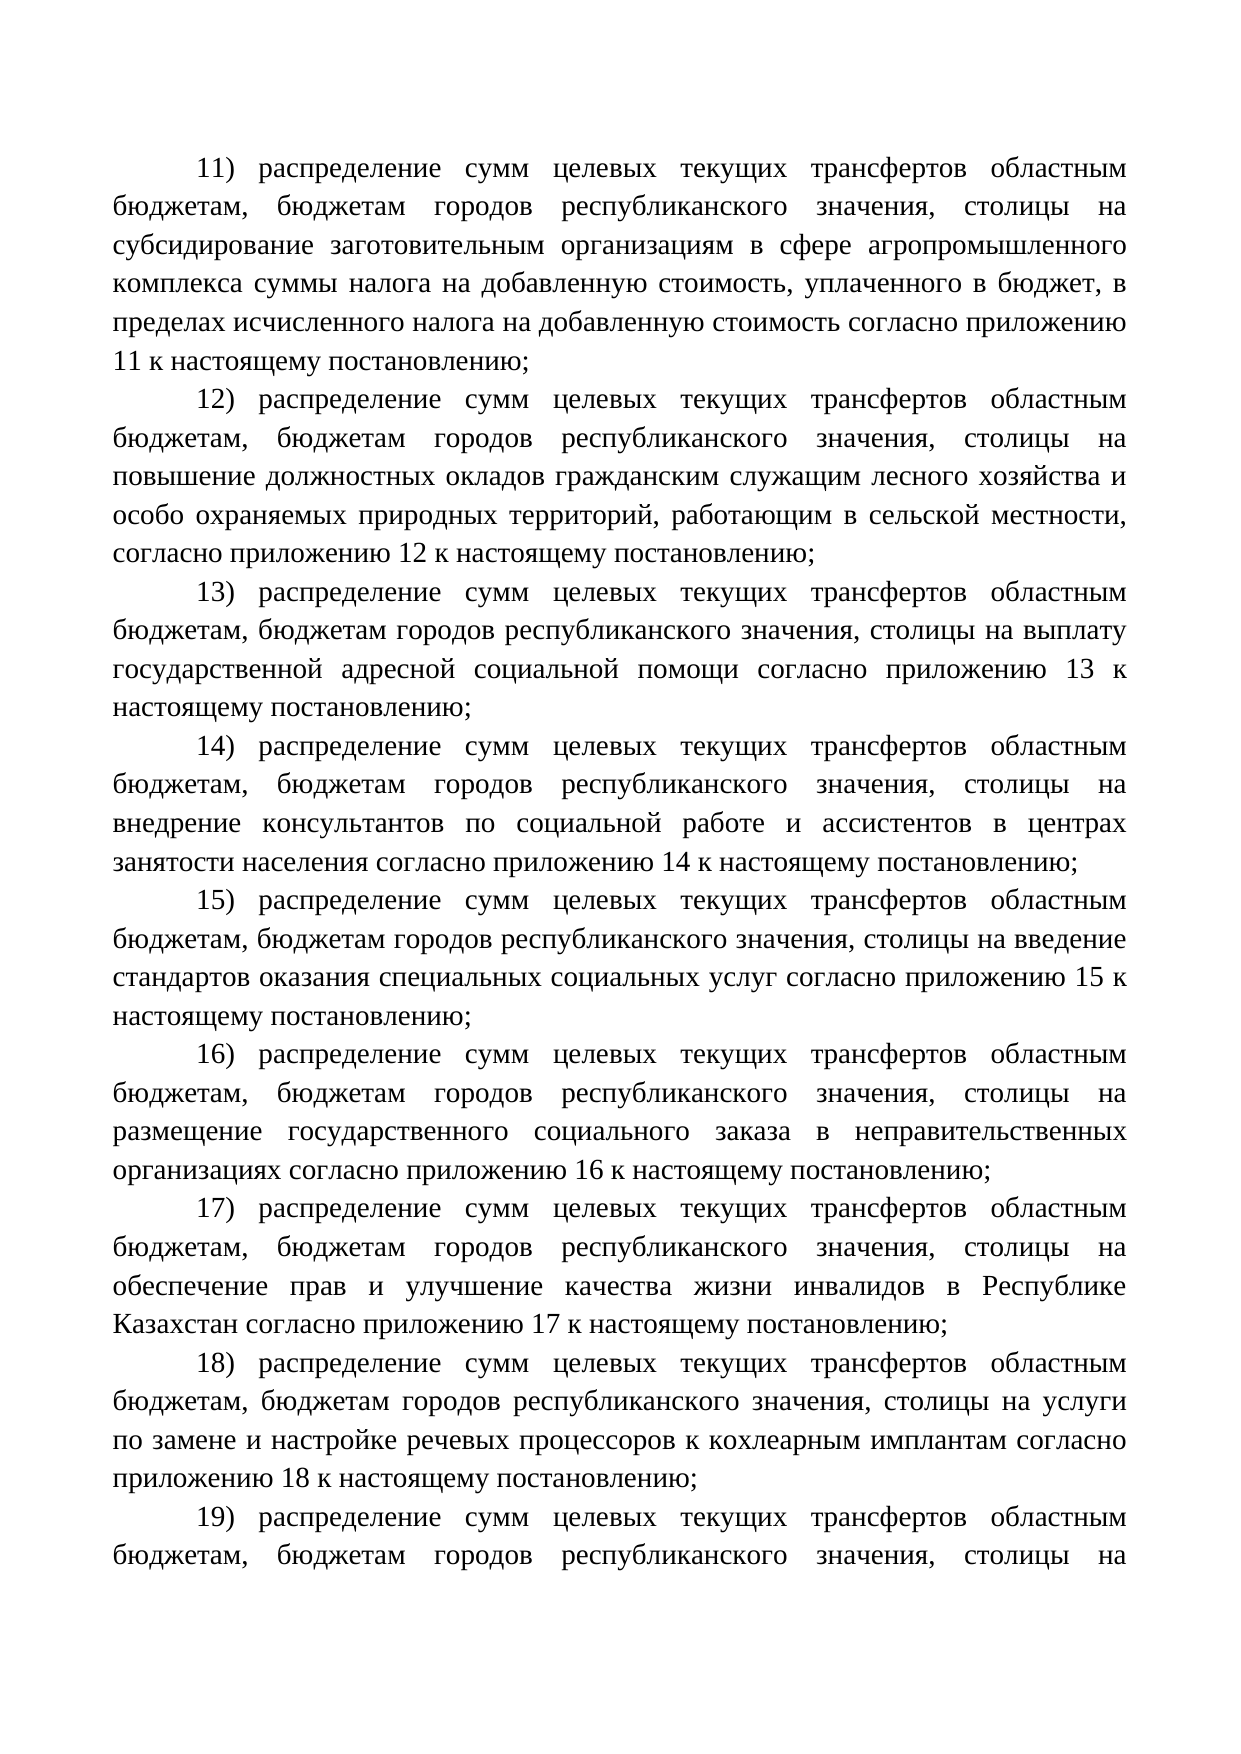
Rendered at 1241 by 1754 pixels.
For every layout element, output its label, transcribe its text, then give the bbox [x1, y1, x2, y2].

text 17) распределение сумм целевых текущих трансфертов областным бюджетам, бюджетам городов республиканского значения, столицы на обеспечение прав и улучшение качества жизни инвалидов в Республике Казахстан согласно приложению 17 к настоящему постановлению; [112, 1191, 1128, 1340]
text 15) распределение сумм целевых текущих трансфертов областным бюджетам, бюджетам городов республиканского значения, столицы на введение стандартов оказания специальных социальных услуг согласно приложению 15 к настоящему постановлению; [112, 882, 1128, 1031]
text 14) распределение сумм целевых текущих трансфертов областным бюджетам, бюджетам городов республиканского значения, столицы на внедрение консультантов по социальной работе и ассистентов в центрах занятости населения согласно приложению 14 к настоящему постановлению; [112, 728, 1128, 877]
text 13) распределение сумм целевых текущих трансфертов областным бюджетам, бюджетам городов республиканского значения, столицы на выплату государственной адресной социальной помощи согласно приложению 13 к настоящему постановлению; [112, 574, 1128, 723]
text 16) распределение сумм целевых текущих трансфертов областным бюджетам, бюджетам городов республиканского значения, столицы на размещение государственного социального заказа в неправительственных организациях согласно приложению 16 к настоящему постановлению; [112, 1036, 1128, 1186]
text 11) распределение сумм целевых текущих трансфертов областным бюджетам, бюджетам городов республиканского значения, столицы на субсидирование заготовительным организациям в сфере агропромышленного комплекса суммы налога на добавленную стоимость, уплаченного в бюджет, в пределах исчисленного налога на добавленную стоимость согласно приложению 11 к настоящему постановлению; [112, 150, 1128, 376]
text 12) распределение сумм целевых текущих трансфертов областным бюджетам, бюджетам городов республиканского значения, столицы на повышение должностных окладов гражданским служащим лесного хозяйства и особо охраняемых природных территорий, работающим в сельской местности, согласно приложению 12 к настоящему постановлению; [112, 381, 1128, 569]
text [112, 1499, 1128, 1571]
text 18) распределение сумм целевых текущих трансфертов областным бюджетам, бюджетам городов республиканского значения, столицы на услуги по замене и настройке речевых процессоров к кохлеарным имплантам согласно приложению 18 к настоящему постановлению; [112, 1345, 1128, 1494]
